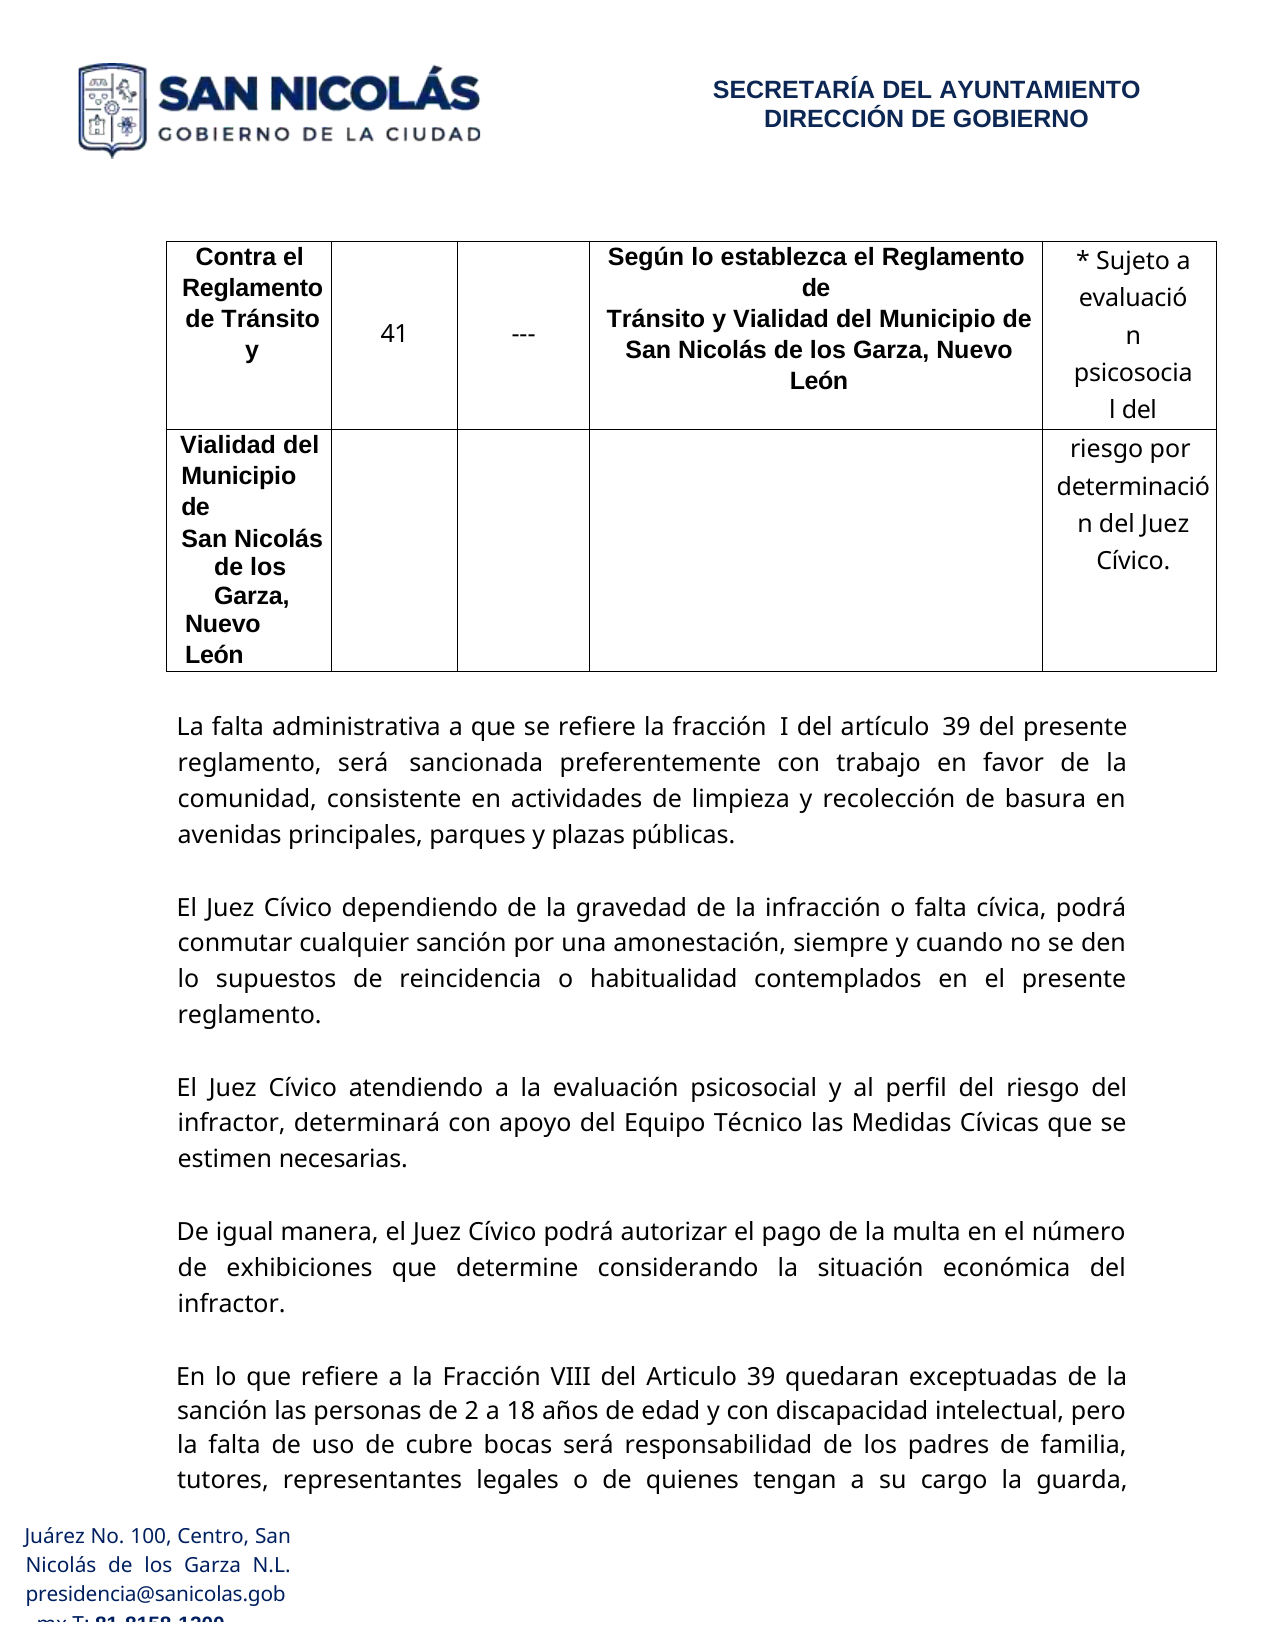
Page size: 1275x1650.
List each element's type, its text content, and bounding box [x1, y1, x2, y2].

table_header * Sujeto a evaluación psicosocial del [1043, 242, 1216, 429]
text La falta administrativa a que se refiere la fracción I del artículo 39 del presente reglamento, será sancionada preferentemente con trabajo en favor de la comunidad, consistente en actividades de limpieza y recolección de basura en avenidas principales, parques y plazas públicas. [176, 709, 1127, 850]
table_header Contra el Reglamento de Tránsito y [167, 242, 331, 429]
text El Juez Cívico dependiendo de la gravedad de la infracción o falta cívica, podrá conmutar cualquier sanción por una amonestación, siempre y cuando no se den lo supuestos de reincidencia o habitualidad contemplados en el presente reglamento. [176, 889, 1127, 1031]
text De igual manera, el Juez Cívico podrá autorizar el pago de la multa en el número de exhibiciones que determine considerando la situación económica del infractor. [176, 1214, 1127, 1319]
table_cell riesgo por determinación del Juez Cívico. [1043, 430, 1216, 671]
table_cell [332, 430, 457, 671]
table_cell Vialidad del Municipio de San Nicolás de los Garza, Nuevo León [167, 430, 331, 671]
table_cell [458, 430, 589, 671]
text El Juez Cívico atendiendo a la evaluación psicosocial y al perfil del riesgo del infractor, determinará con apoyo del Equipo Técnico las Medidas Cívicas que se estimen necesarias. [176, 1069, 1127, 1175]
picture [78, 63, 481, 159]
table_header --- [458, 242, 589, 429]
table_cell [590, 430, 1042, 671]
table_header 41 [332, 242, 457, 429]
table_header Según lo establezca el Reglamento de Tránsito y Vialidad del Municipio de San Nicolás de los Garza, Nuevo León [590, 242, 1042, 429]
